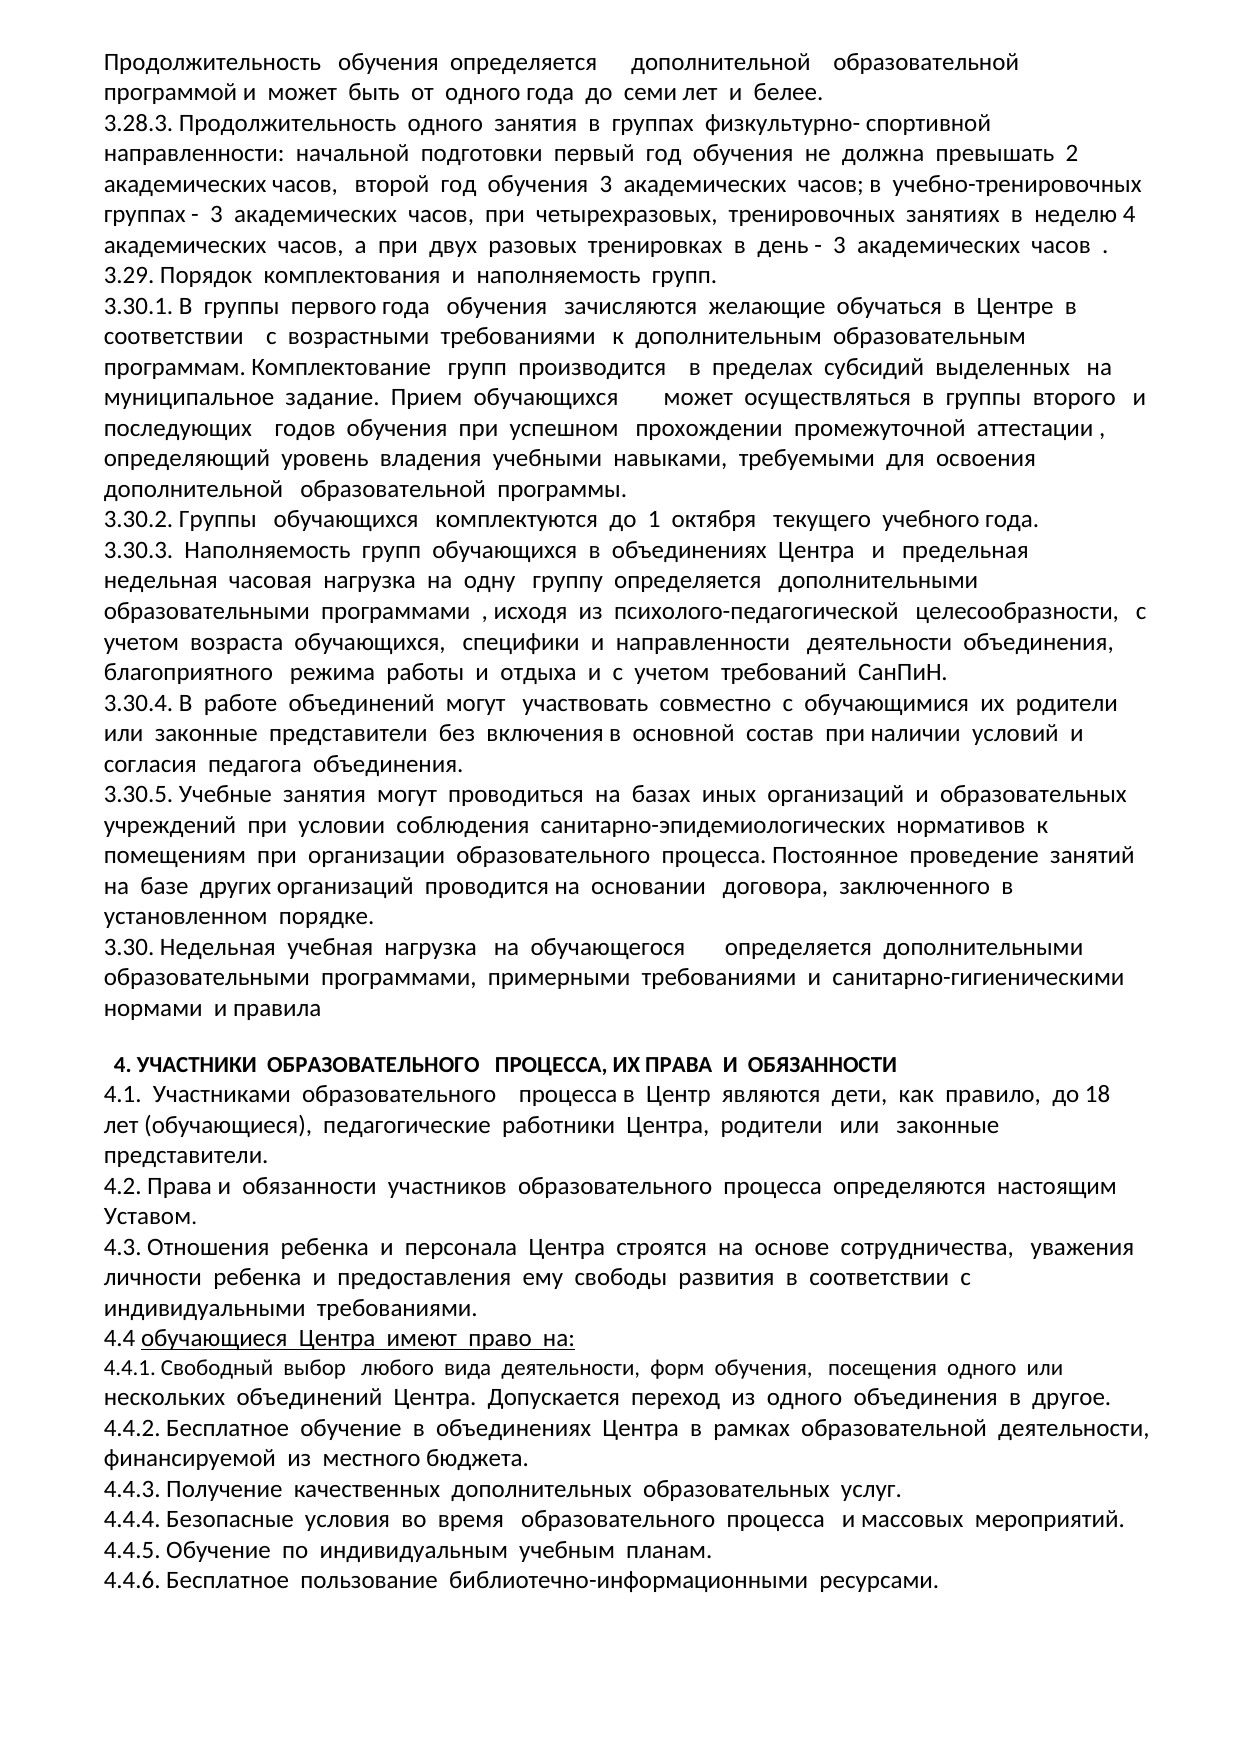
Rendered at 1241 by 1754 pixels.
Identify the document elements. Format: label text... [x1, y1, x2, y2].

text 3.30. Недельная учебная нагрузка на обучающегося определяется дополнительными образовательными программами, примерными требованиями и санитарно-гигиеническими нормами и правила [103, 931, 1152, 1022]
text 3.30.2. Группы обучающихся комплектуются до 1 октября текущего учебного года. [103, 503, 1152, 534]
text 4.4 обучающиеся Центра имеют право на: [103, 1323, 1152, 1353]
text 4.4.1. Свободный выбор любого вида деятельности, форм обучения, посещения одного или нескольких объединений Центра. Допускается переход из одного объединения в другое. [103, 1353, 1152, 1412]
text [103, 46, 1152, 107]
text 4.4.3. Получение качественных дополнительных образовательных услуг. [103, 1473, 1152, 1503]
text 4. УЧАСТНИКИ ОБРАЗОВАТЕЛЬНОГО ПРОЦЕССА, ИХ ПРАВА И ОБЯЗАННОСТИ [103, 1050, 1152, 1078]
text 4.4.2. Бесплатное обучение в объединениях Центра в рамках образовательной деятельности, финансируемой из местного бюджета. [103, 1412, 1152, 1473]
text 3.29. Порядок комплектования и наполняемость групп. [103, 259, 1152, 290]
text 3.30.3. Наполняемость групп обучающихся в объединениях Центра и предельная недельная часовая нагрузка на одну группу определяется дополнительными образовательными программами , исходя из психолого-педагогической целесообразности, с учетом возраста обучающихся, специфики и направленности деятельности объединения, благоприятного режима работы и отдыха и с учетом требований СанПиН. [103, 534, 1152, 687]
text 4.4.6. Бесплатное пользование библиотечно-информационными ресурсами. [103, 1564, 1152, 1595]
text 4.4.4. Безопасные условия во время образовательного процесса и массовых мероприятий. [103, 1503, 1152, 1534]
text 3.28.3. Продолжительность одного занятия в группах физкультурно- спортивной направленности: начальной подготовки первый год обучения не должна превышать 2 академических часов, второй год обучения 3 академических часов; в учебно-тренировочных группах - 3 академических часов, при четырехразовых, тренировочных занятиях в неделю 4 академических часов, а при двух разовых тренировках в день - 3 академических часов . [103, 107, 1152, 259]
text 4.1. Участниками образовательного процесса в Центр являются дети, как правило, до 18 лет (обучающиеся), педагогические работники Центра, родители или законные представители. [103, 1078, 1152, 1170]
text 3.30.5. Учебные занятия могут проводиться на базах иных организаций и образовательных учреждений при условии соблюдения санитарно-эпидемиологических нормативов к помещениям при организации образовательного процесса. Постоянное проведение занятий на базе других организаций проводится на основании договора, заключенного в установленном порядке. [103, 778, 1152, 931]
text 3.30.1. В группы первого года обучения зачисляются желающие обучаться в Центре в соответствии с возрастными требованиями к дополнительным образовательным программам. Комплектование групп производится в пределах субсидий выделенных на муниципальное задание. Прием обучающихся может осуществляться в группы второго и последующих годов обучения при успешном прохождении промежуточной аттестации , определяющий уровень владения учебными навыками, требуемыми для освоения дополнительной образовательной программы. [103, 290, 1152, 503]
text 4.3. Отношения ребенка и персонала Центра строятся на основе сотрудничества, уважения личности ребенка и предоставления ему свободы развития в соответствии с индивидуальными требованиями. [103, 1231, 1152, 1323]
text 4.4.5. Обучение по индивидуальным учебным планам. [103, 1534, 1152, 1564]
text 4.2. Права и обязанности участников образовательного процесса определяются настоящим Уставом. [103, 1170, 1152, 1231]
text 3.30.4. В работе объединений могут участвовать совместно с обучающимися их родители или законные представители без включения в основной состав при наличии условий и согласия педагога объединения. [103, 687, 1152, 778]
